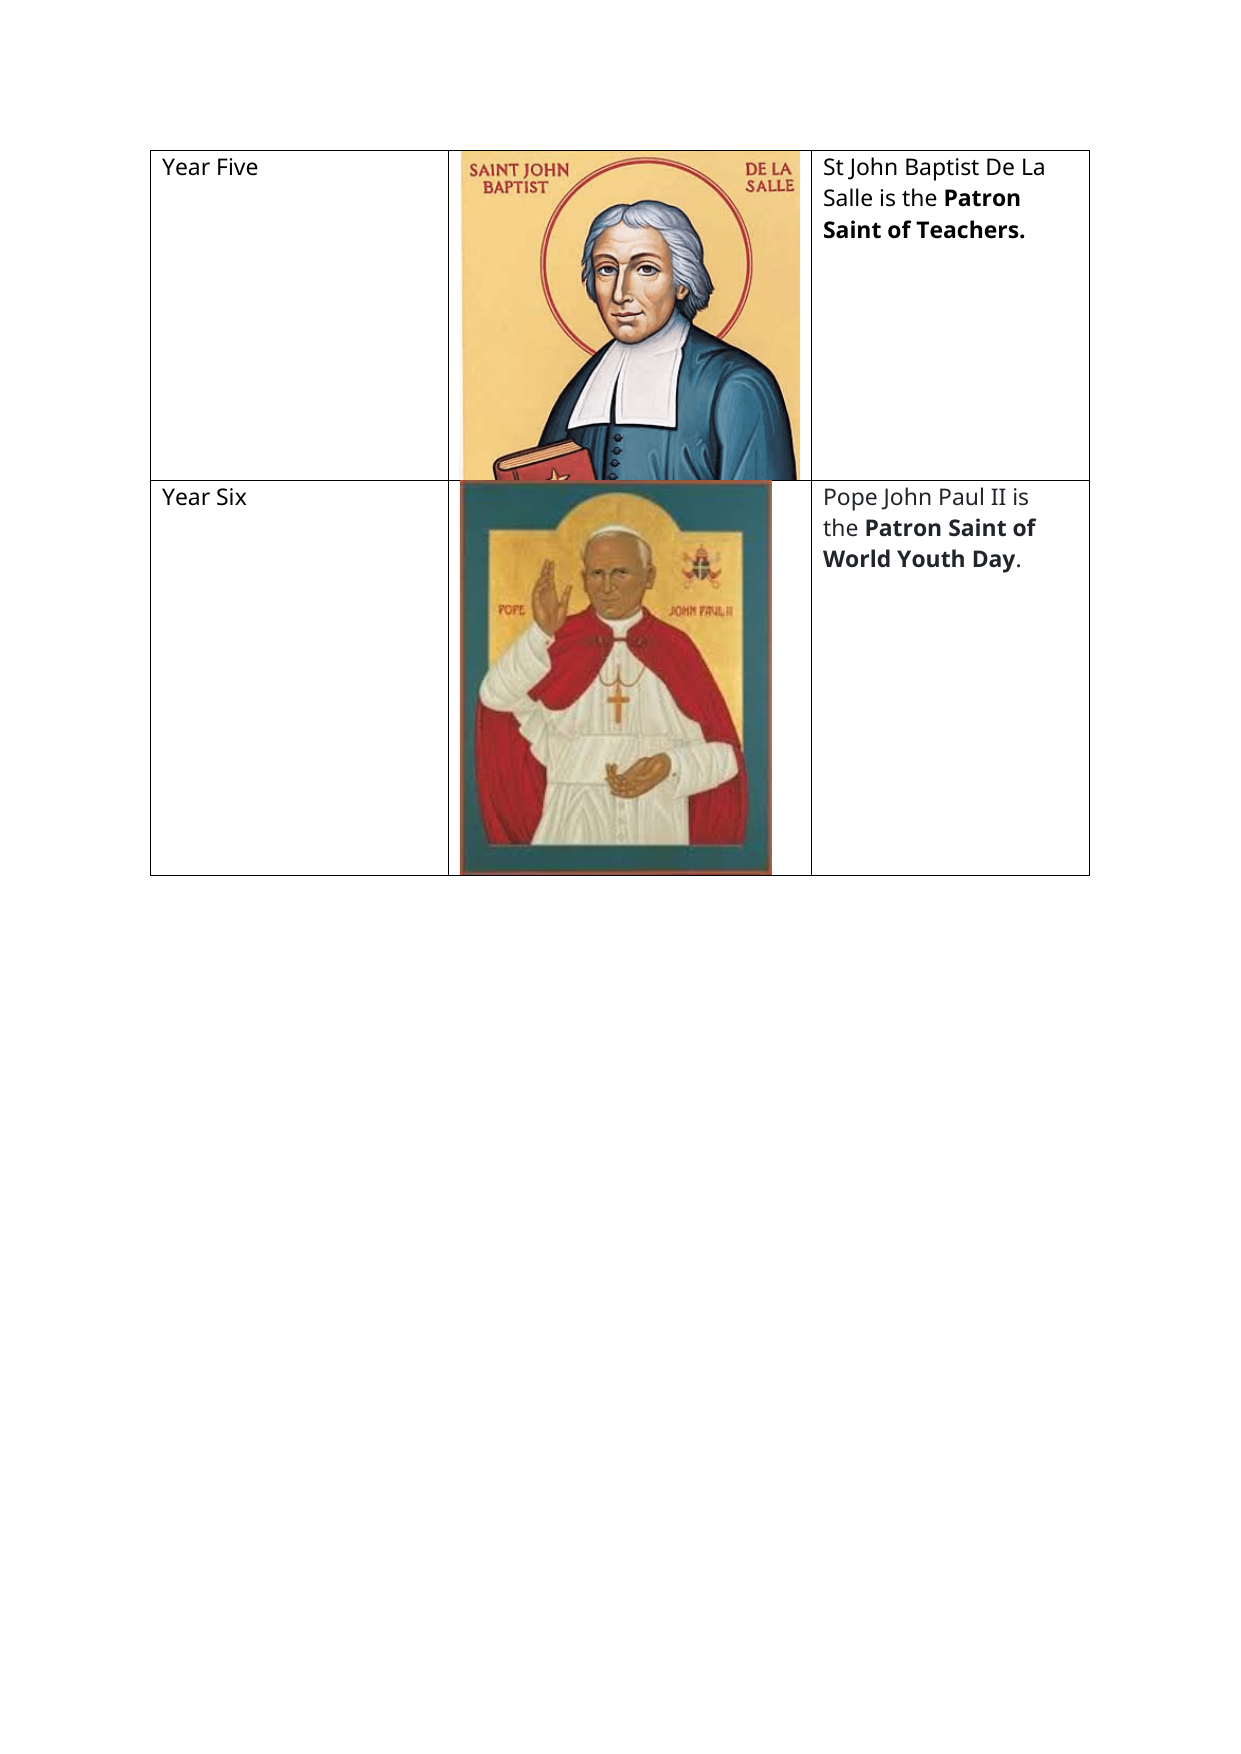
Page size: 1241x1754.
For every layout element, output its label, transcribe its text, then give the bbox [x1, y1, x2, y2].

table_cell Year Five [151, 151, 448, 479]
table_cell [772, 481, 811, 874]
table_cell [449, 151, 459, 479]
table_cell St John Baptist De La Salle is the Patron Saint of Teachers. [812, 151, 1089, 479]
table_cell Year Six [151, 481, 448, 874]
table_cell [801, 151, 811, 479]
table_cell Pope John Paul II is the Patron Saint of World Youth Day. [812, 481, 1089, 874]
table_cell [449, 481, 459, 874]
picture [459, 151, 801, 875]
